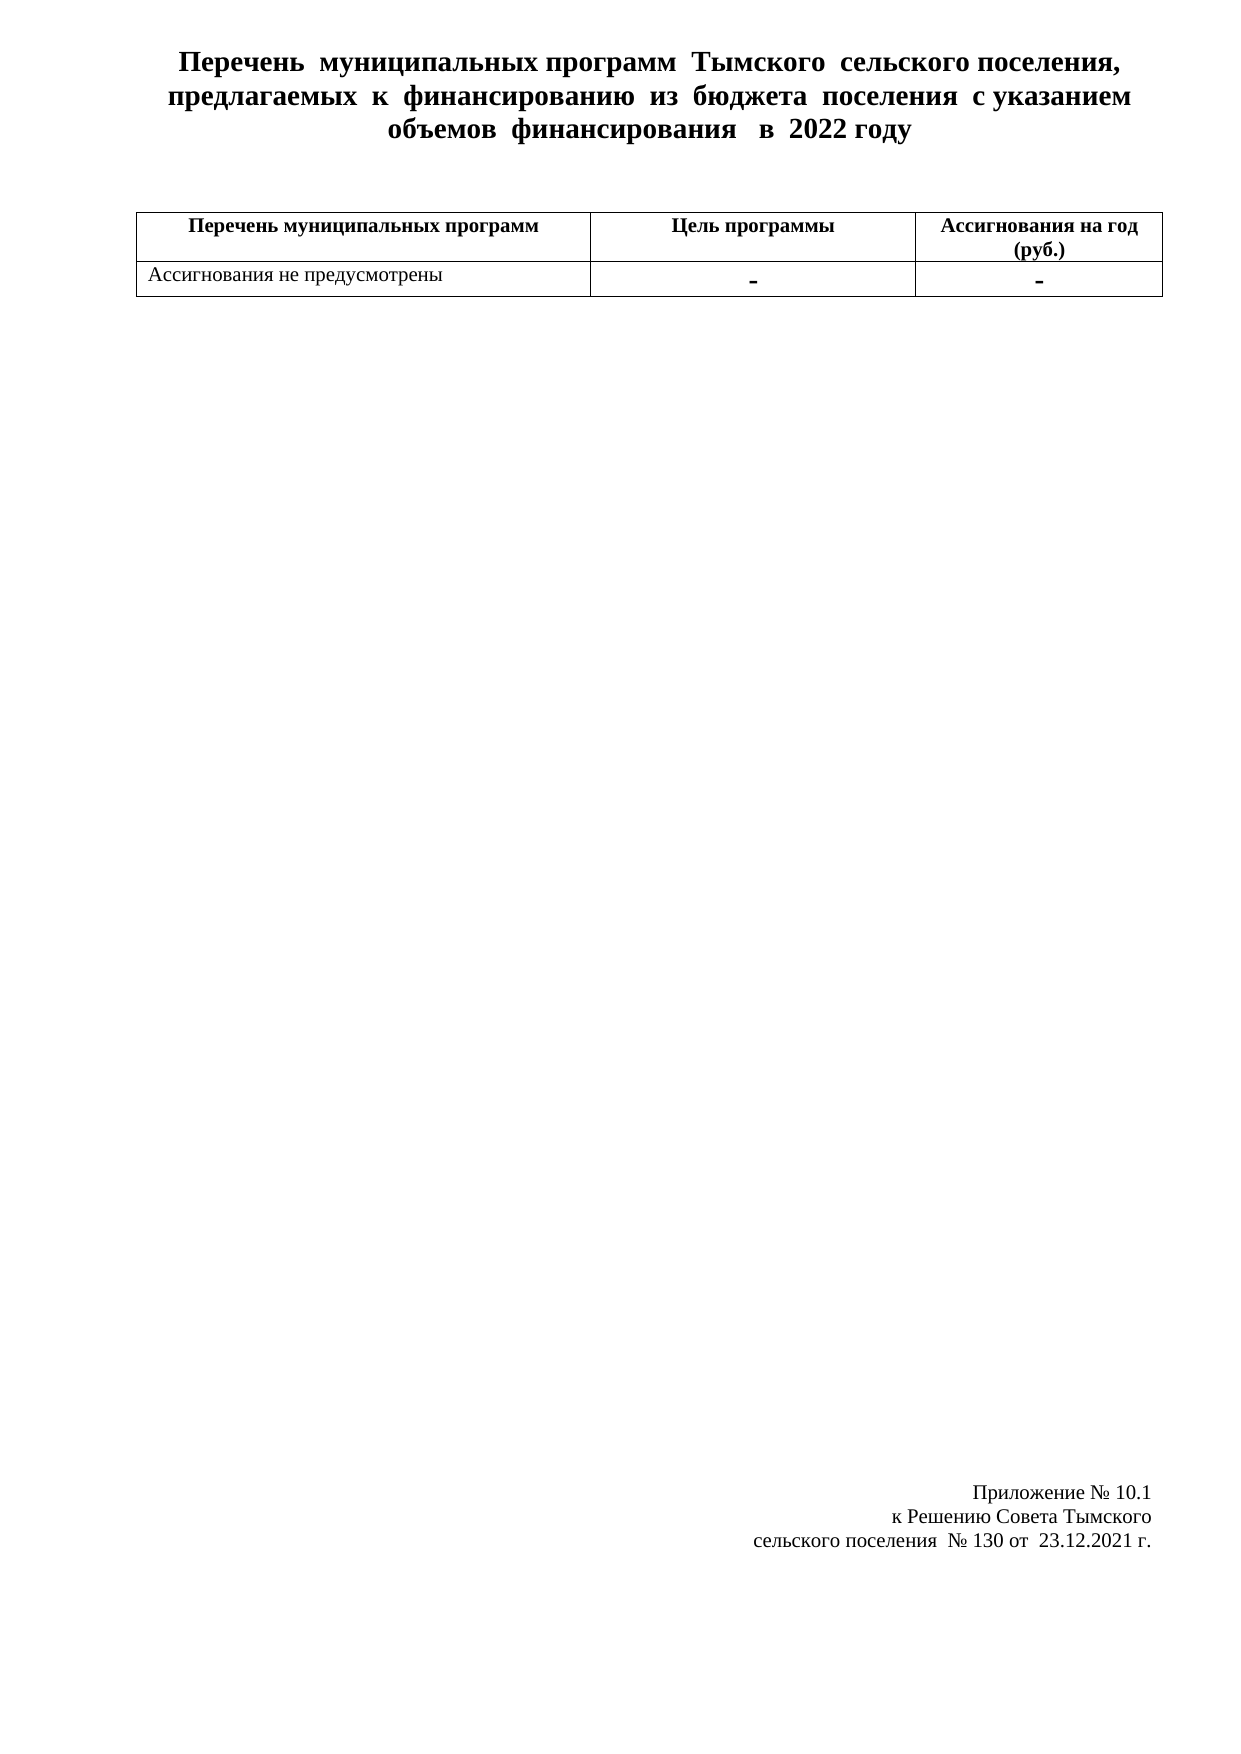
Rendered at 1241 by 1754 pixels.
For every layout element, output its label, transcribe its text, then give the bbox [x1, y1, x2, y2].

table_cell - [591, 262, 915, 296]
table_header Ассигнования на год (руб.) [916, 213, 1162, 261]
table_cell Ассигнования не предусмотрены [137, 262, 590, 296]
text сельского поселения № 130 от 23.12.2021 г. [148, 1528, 1152, 1552]
text Перечень муниципальных программ Тымского сельского поселения, предлагаемых к финансированию из бюджета поселения с указанием объемов финансирования в 2022 году [148, 44, 1152, 145]
table_cell - [916, 262, 1162, 296]
table_header Перечень муниципальных программ [137, 213, 590, 261]
table_header Цель программы [591, 213, 915, 261]
text к Решению Совета Тымского [148, 1504, 1152, 1528]
text Приложение № 10.1 [148, 1480, 1152, 1504]
